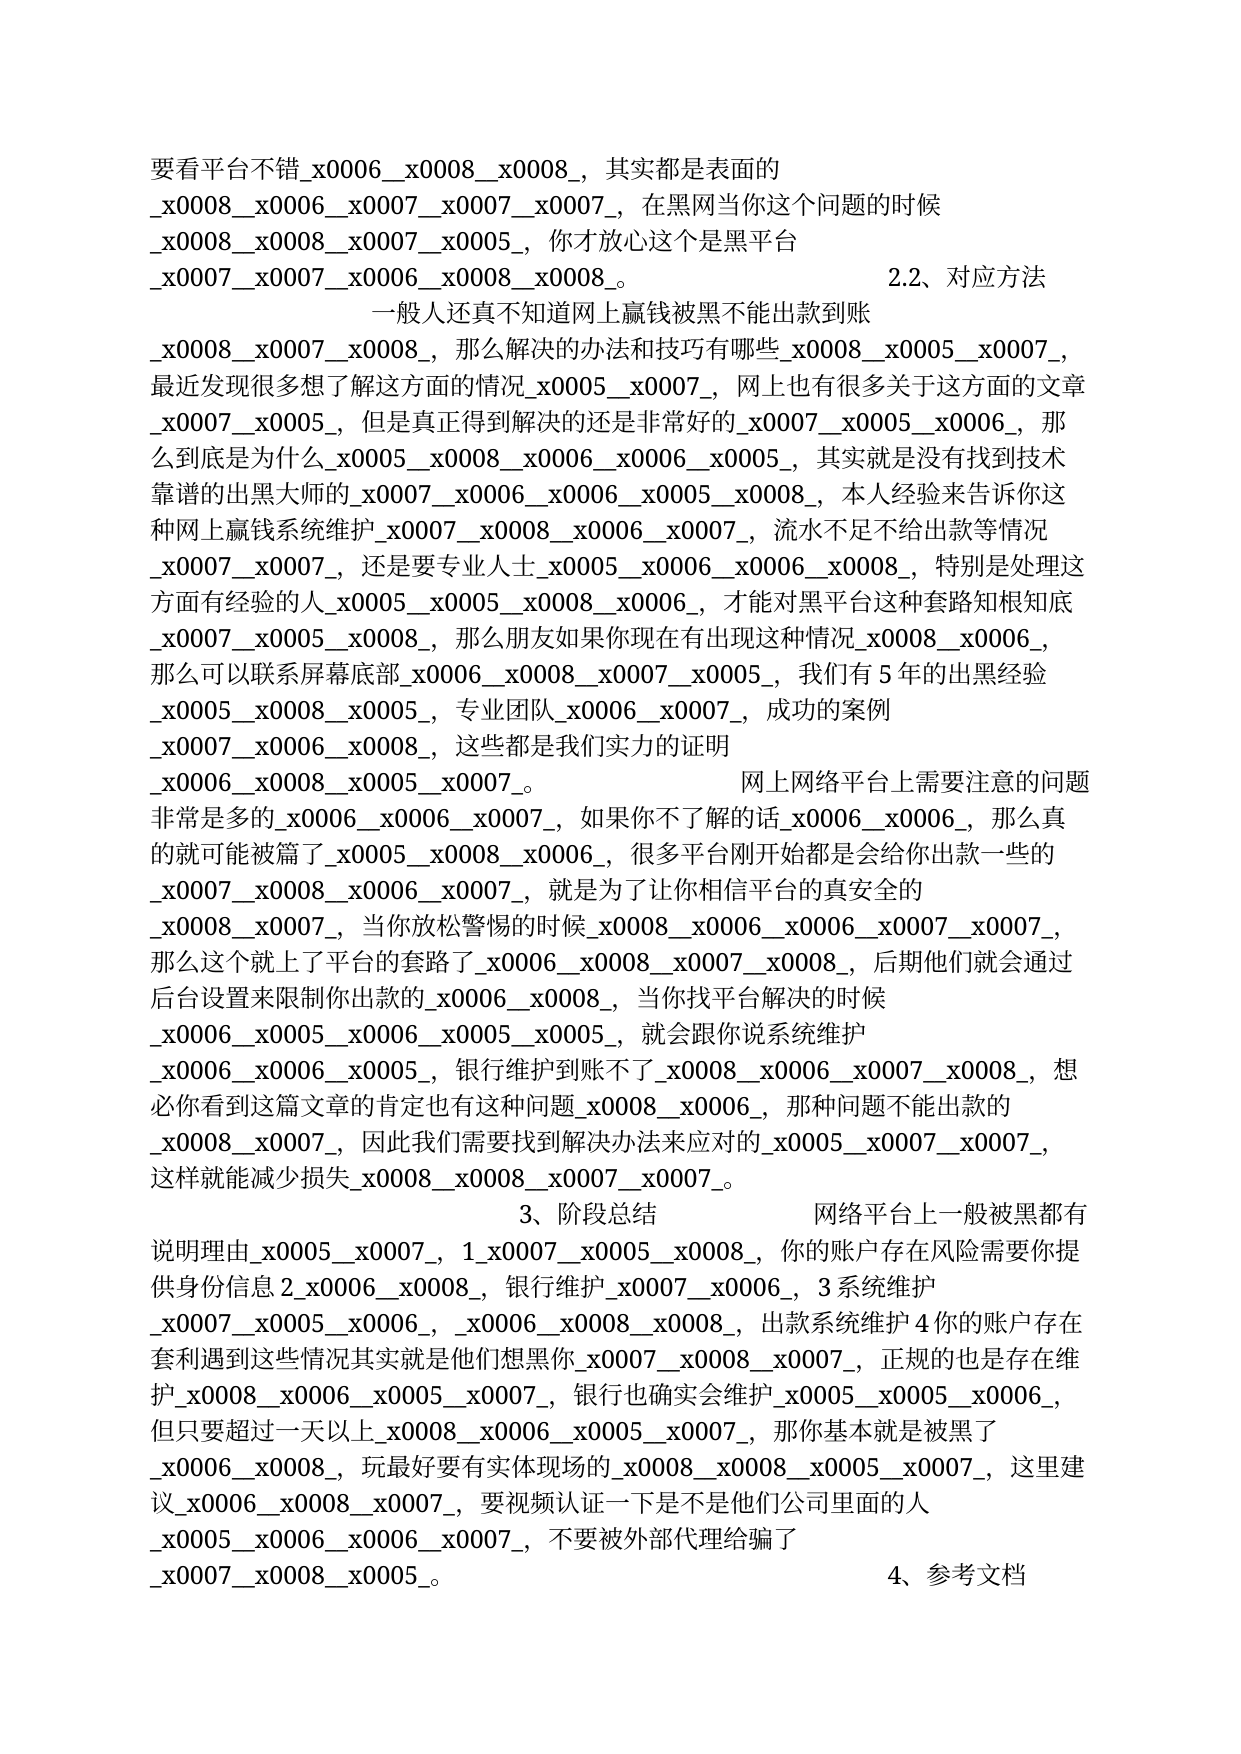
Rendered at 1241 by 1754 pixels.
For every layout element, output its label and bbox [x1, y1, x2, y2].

text [150, 150, 1090, 1592]
